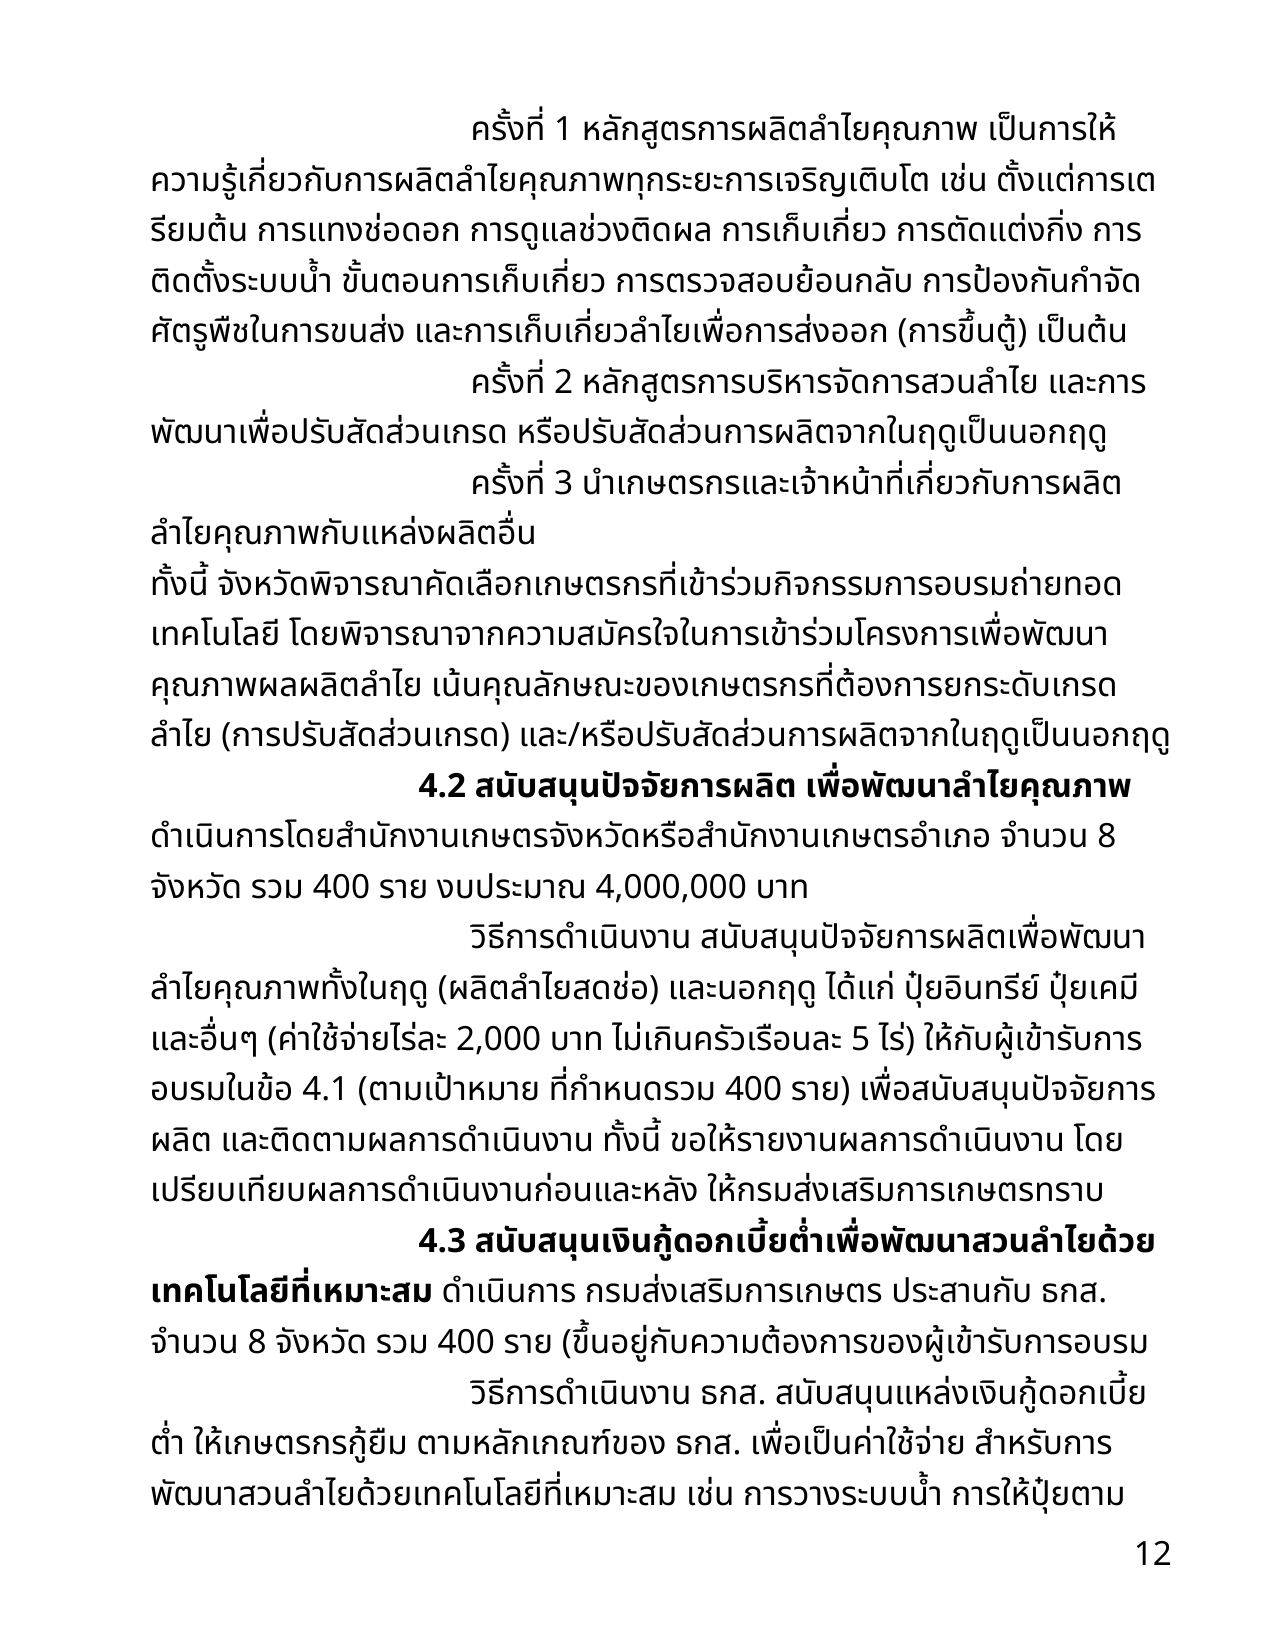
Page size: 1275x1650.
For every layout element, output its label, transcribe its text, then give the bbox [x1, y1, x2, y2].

text ครั้งที่ 2 หลักสูตรการบริหารจัดการสวนลำไย และการพัฒนาเพื่อปรับสัดส่วนเกรด หรือปรับสัดส่วนการผลิตจากในฤดูเป็นนอกฤดู [150, 358, 1172, 459]
text วิธีการดำเนินงาน สนับสนุนปัจจัยการผลิตเพื่อพัฒนาลำไยคุณภาพทั้งในฤดู (ผลิตลำไยสดช่อ) และนอกฤดู ได้แก่ ปุ๋ยอินทรีย์ ปุ๋ยเคมี และอื่นๆ (ค่าใช้จ่ายไร่ละ 2,000 บาท ไม่เกินครัวเรือนละ 5 ไร่) ให้กับผู้เข้ารับการอบรมในข้อ 4.1 (ตามเป้าหมาย ที่กำหนดรวม 400 ราย) เพื่อสนับสนุนปัจจัยการผลิต และติดตามผลการดำเนินงาน ทั้งนี้ ขอให้รายงานผลการดำเนินงาน โดยเปรียบเทียบผลการดำเนินงานก่อนและหลัง ให้กรมส่งเสริมการเกษตรทราบ [150, 913, 1172, 1217]
text ครั้งที่ 3 นำเกษตรกรและเจ้าหน้าที่เกี่ยวกับการผลิตลำไยคุณภาพกับแหล่งผลิตอื่น [150, 459, 1172, 560]
text ทั้งนี้ จังหวัดพิจารณาคัดเลือกเกษตรกรที่เข้าร่วมกิจกรรมการอบรมถ่ายทอดเทคโนโลยี โดยพิจารณาจากความสมัครใจในการเข้าร่วมโครงการเพื่อพัฒนาคุณภาพผลผลิตลำไย เน้นคุณลักษณะของเกษตรกรที่ต้องการยกระดับเกรดลำไย (การปรับสัดส่วนเกรด) และ/หรือปรับสัดส่วนการผลิตจากในฤดูเป็นนอกฤดู [150, 560, 1172, 762]
text 4.3 สนับสนุนเงินกู้ดอกเบี้ยต่ำเพื่อพัฒนาสวนลำไยด้วยเทคโนโลยีที่เหมาะสม ดำเนินการ กรมส่งเสริมการเกษตร ประสานกับ ธกส. จำนวน 8 จังหวัด รวม 400 ราย (ขึ้นอยู่กับความต้องการของผู้เข้ารับการอบรม [150, 1217, 1172, 1368]
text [150, 1368, 1172, 1520]
text 4.2 สนับสนุนปัจจัยการผลิต เพื่อพัฒนาลำไยคุณภาพ ดำเนินการโดยสำนักงานเกษตรจังหวัดหรือสำนักงานเกษตรอำเภอ จำนวน 8 จังหวัด รวม 400 ราย งบประมาณ 4,000,000 บาท [150, 762, 1172, 913]
text ครั้งที่ 1 หลักสูตรการผลิตลำไยคุณภาพ เป็นการให้ความรู้เกี่ยวกับการผลิตลำไยคุณภาพทุกระยะการเจริญเติบโต เช่น ตั้งแต่การเตรียมต้น การแทงช่อดอก การดูแลช่วงติดผล การเก็บเกี่ยว การตัดแต่งกิ่ง การติดตั้งระบบน้ำ ขั้นตอนการเก็บเกี่ยว การตรวจสอบย้อนกลับ การป้องกันกำจัดศัตรูพืชในการขนส่ง และการเก็บเกี่ยวลำไยเพื่อการส่งออก (การขึ้นตู้) เป็นต้น [150, 105, 1172, 358]
